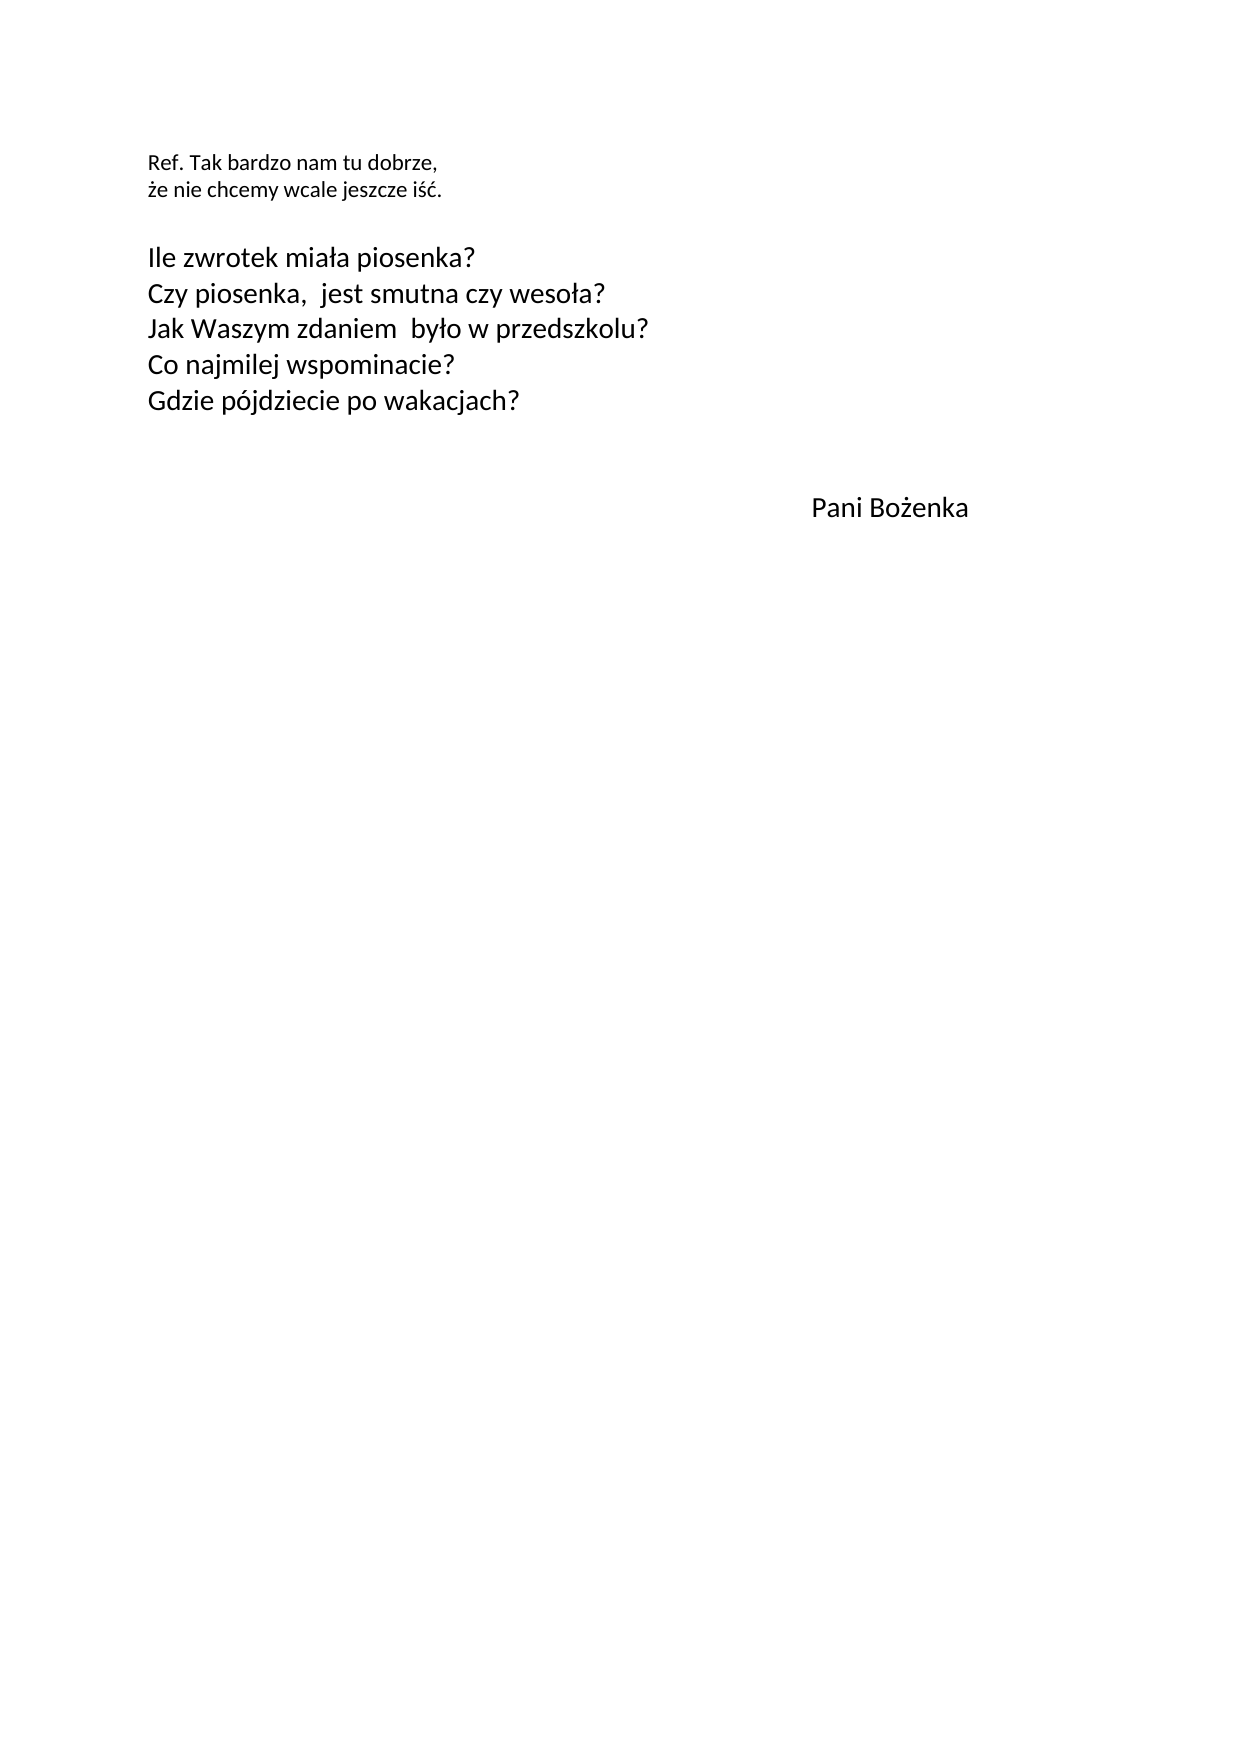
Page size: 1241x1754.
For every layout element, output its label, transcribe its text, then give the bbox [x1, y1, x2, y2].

text Czy piosenka, jest smutna czy wesoła? [148, 275, 1093, 311]
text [148, 148, 1093, 204]
text Co najmilej wspominacie? [148, 346, 1093, 382]
text Pani Bożenka [811, 489, 1093, 524]
text Jak Waszym zdaniem było w przedszkolu? [148, 311, 1093, 346]
text Ile zwrotek miała piosenka? [148, 239, 1093, 275]
text Gdzie pójdziecie po wakacjach? [148, 382, 1093, 417]
